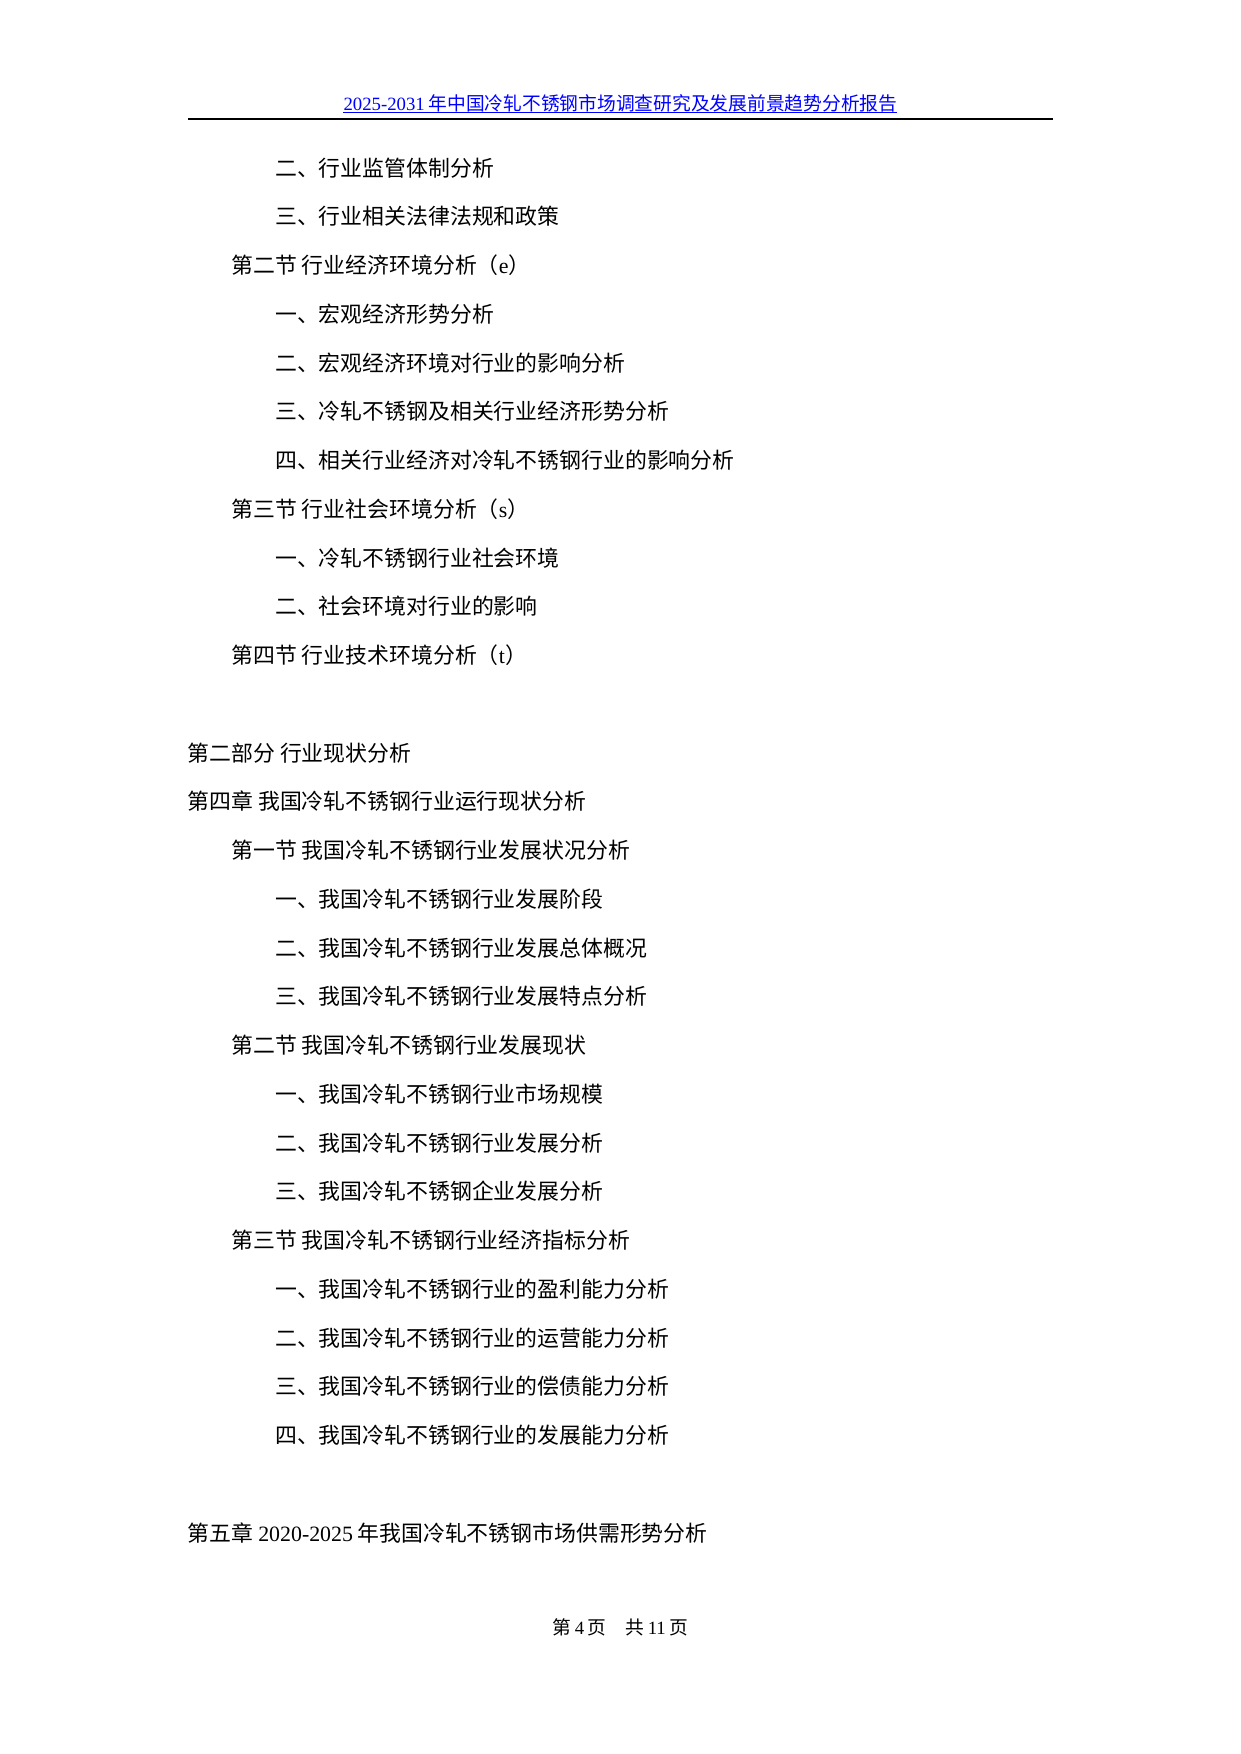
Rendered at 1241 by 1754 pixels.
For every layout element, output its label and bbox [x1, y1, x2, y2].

text [187, 150, 1053, 1548]
